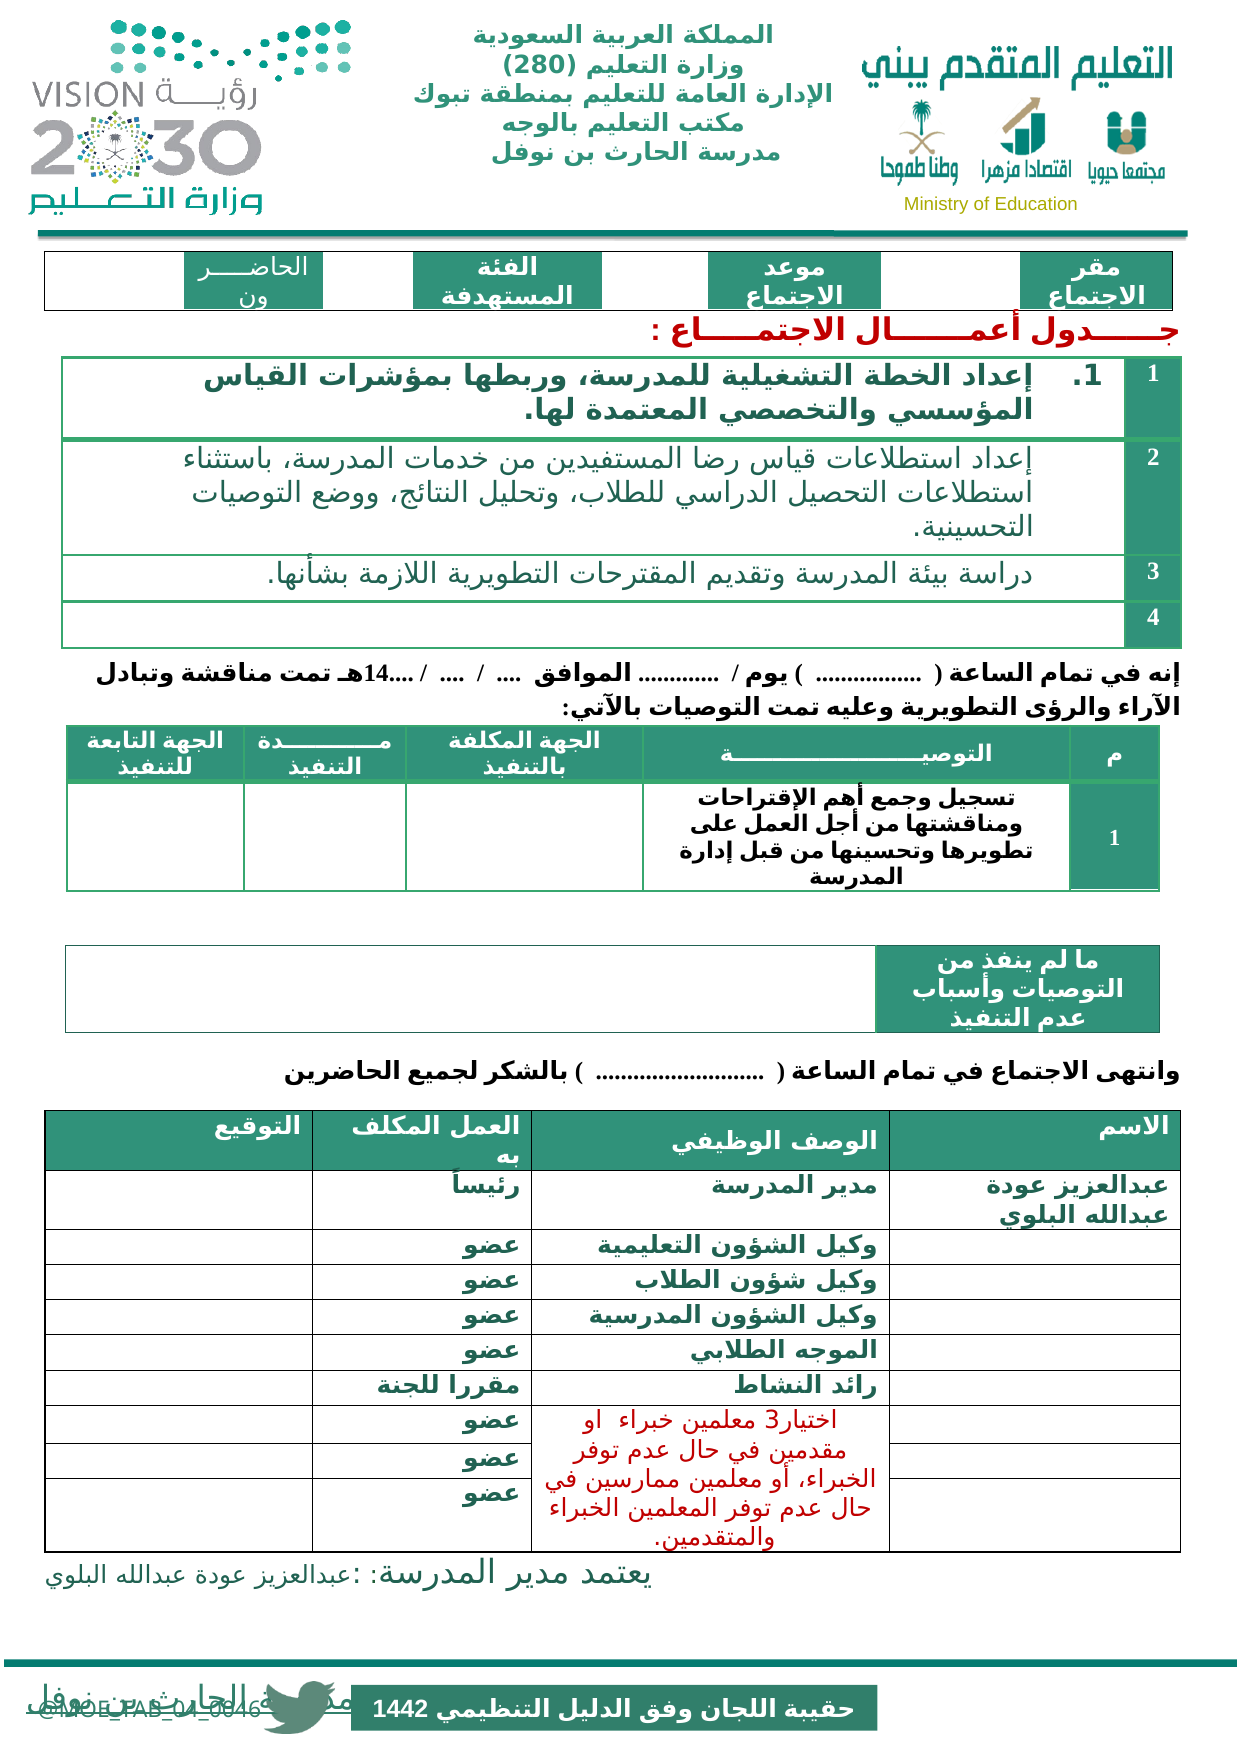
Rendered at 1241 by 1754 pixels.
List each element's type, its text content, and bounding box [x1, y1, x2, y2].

table_cell [68, 784, 243, 889]
table_cell [46, 1300, 312, 1334]
table_cell [890, 1300, 1180, 1334]
table_header العمل المكلف به [313, 1111, 531, 1170]
table_header موعد الاجتماع [708, 252, 881, 309]
table_header الفئة المستهدفة [413, 252, 602, 309]
table_cell [407, 784, 642, 889]
table_cell وكيل الشؤون المدرسية [532, 1300, 889, 1334]
table_header 1 [1126, 359, 1180, 437]
table_cell عضو [313, 1230, 531, 1264]
table_cell [46, 1479, 312, 1551]
table_cell 4 [1126, 603, 1180, 647]
table_header الوصف الوظيفي [532, 1111, 889, 1170]
table_cell [46, 1444, 312, 1477]
table_cell دراسة بيئة المدرسة وتقديم المقترحات التطويرية اللازمة بشأنها. [63, 556, 1124, 600]
table_cell [63, 603, 1124, 647]
table_cell [245, 784, 405, 889]
table_cell 1 [1071, 784, 1158, 889]
table_header الحاضـــــرون [184, 252, 323, 309]
table_header الجهة المكلفة بالتنفيذ [407, 727, 642, 779]
table_cell وكيل الشؤون التعليمية [532, 1230, 889, 1264]
table_cell عضو [313, 1406, 531, 1442]
table_cell وكيل شؤون الطلاب [532, 1265, 889, 1299]
table_header إعداد الخطة التشغيلية للمدرسة، وربطها بمؤشرات القياس المؤسسي والتخصصي المعتمدة لها. [63, 359, 1124, 437]
table_header مــــــــــــدة التنفيذ [245, 727, 405, 779]
table_header مقر الاجتماع [1020, 252, 1172, 309]
picture [20, 12, 355, 219]
table_header التوصيــــــــــــــــــــــــة [644, 727, 1069, 779]
table_cell عبدالعزيز عودة عبدالله البلوي [890, 1171, 1180, 1229]
table_header [881, 252, 1020, 309]
table_cell مدير المدرسة [532, 1171, 889, 1229]
table_cell [890, 1230, 1180, 1264]
text جــــــدول أعمـــــــال الاجتمـــــاع : [44, 311, 1181, 347]
table_cell عضو [313, 1479, 531, 1551]
table_cell رئيساً [313, 1171, 531, 1229]
table_header [45, 252, 184, 309]
table_header الاسم [890, 1111, 1180, 1170]
table_header [323, 252, 413, 309]
table_header [602, 252, 708, 309]
table_cell اختیار3 معلمين خبراء او مقدمين في حال عدم توفر الخبراء، أو معلمين ممارسين في حال عدم توفر المعلمين الخبراء والمتقدمين. [532, 1406, 889, 1551]
table_cell [46, 1230, 312, 1264]
table_cell إعداد استطلاعات قياس رضا المستفيدين من خدمات المدرسة، باستثناء استطلاعات التحصيل الدراسي للطلاب، وتحليل النتائج، ووضع التوصيات التحسينية. [63, 442, 1124, 554]
table_cell رائد النشاط [532, 1371, 889, 1404]
table_cell 3 [1126, 556, 1180, 600]
table_cell [46, 1335, 312, 1369]
text يعتمد مدير المدرسة: :عبدالعزيز عودة عبدالله البلوي [44, 1553, 1181, 1591]
table_cell [890, 1406, 1180, 1442]
text إنه في تمام الساعة ( ................. ) يوم / ............. الموافق .... / .... / ....14هـ تمت مناقشة وتبادل الآراء والرؤى التطويرية وعليه تمت التوصيات بالآتي: [44, 352, 1181, 720]
table_cell عضو [313, 1265, 531, 1299]
text وانتهى الاجتماع في تمام الساعة ( ........................... ) بالشكر لجميع الحاضرين [44, 1056, 1181, 1085]
picture [756, 7, 1241, 245]
table_cell تسجيل وجمع أهم الإقتراحات ومناقشتها من أجل العمل على تطويرها وتحسينها من قبل إدارة المدرسة [644, 784, 1069, 889]
table_cell مقررا للجنة [313, 1371, 531, 1404]
table_cell [890, 1335, 1180, 1369]
table_cell عضو [313, 1335, 531, 1369]
table_cell عضو [313, 1300, 531, 1334]
table_cell الموجه الطلابي [532, 1335, 889, 1369]
table_cell [890, 1444, 1180, 1477]
table_cell [46, 1171, 312, 1229]
table_cell [890, 1371, 1180, 1404]
table_header [66, 946, 875, 1032]
table_header م [1071, 727, 1158, 779]
table_cell [890, 1479, 1180, 1551]
table_cell [890, 1265, 1180, 1299]
table_header ما لم ينفذ من التوصيات وأسباب عدم التنفيذ [877, 946, 1159, 1032]
table_cell [46, 1265, 312, 1299]
table_cell عضو [313, 1444, 531, 1477]
table_cell [46, 1406, 312, 1442]
table_header التوقيع [46, 1111, 312, 1170]
table_cell 2 [1126, 442, 1180, 554]
table_cell [46, 1371, 312, 1404]
table_header الجهة التابعة للتنفيذ [68, 727, 243, 779]
